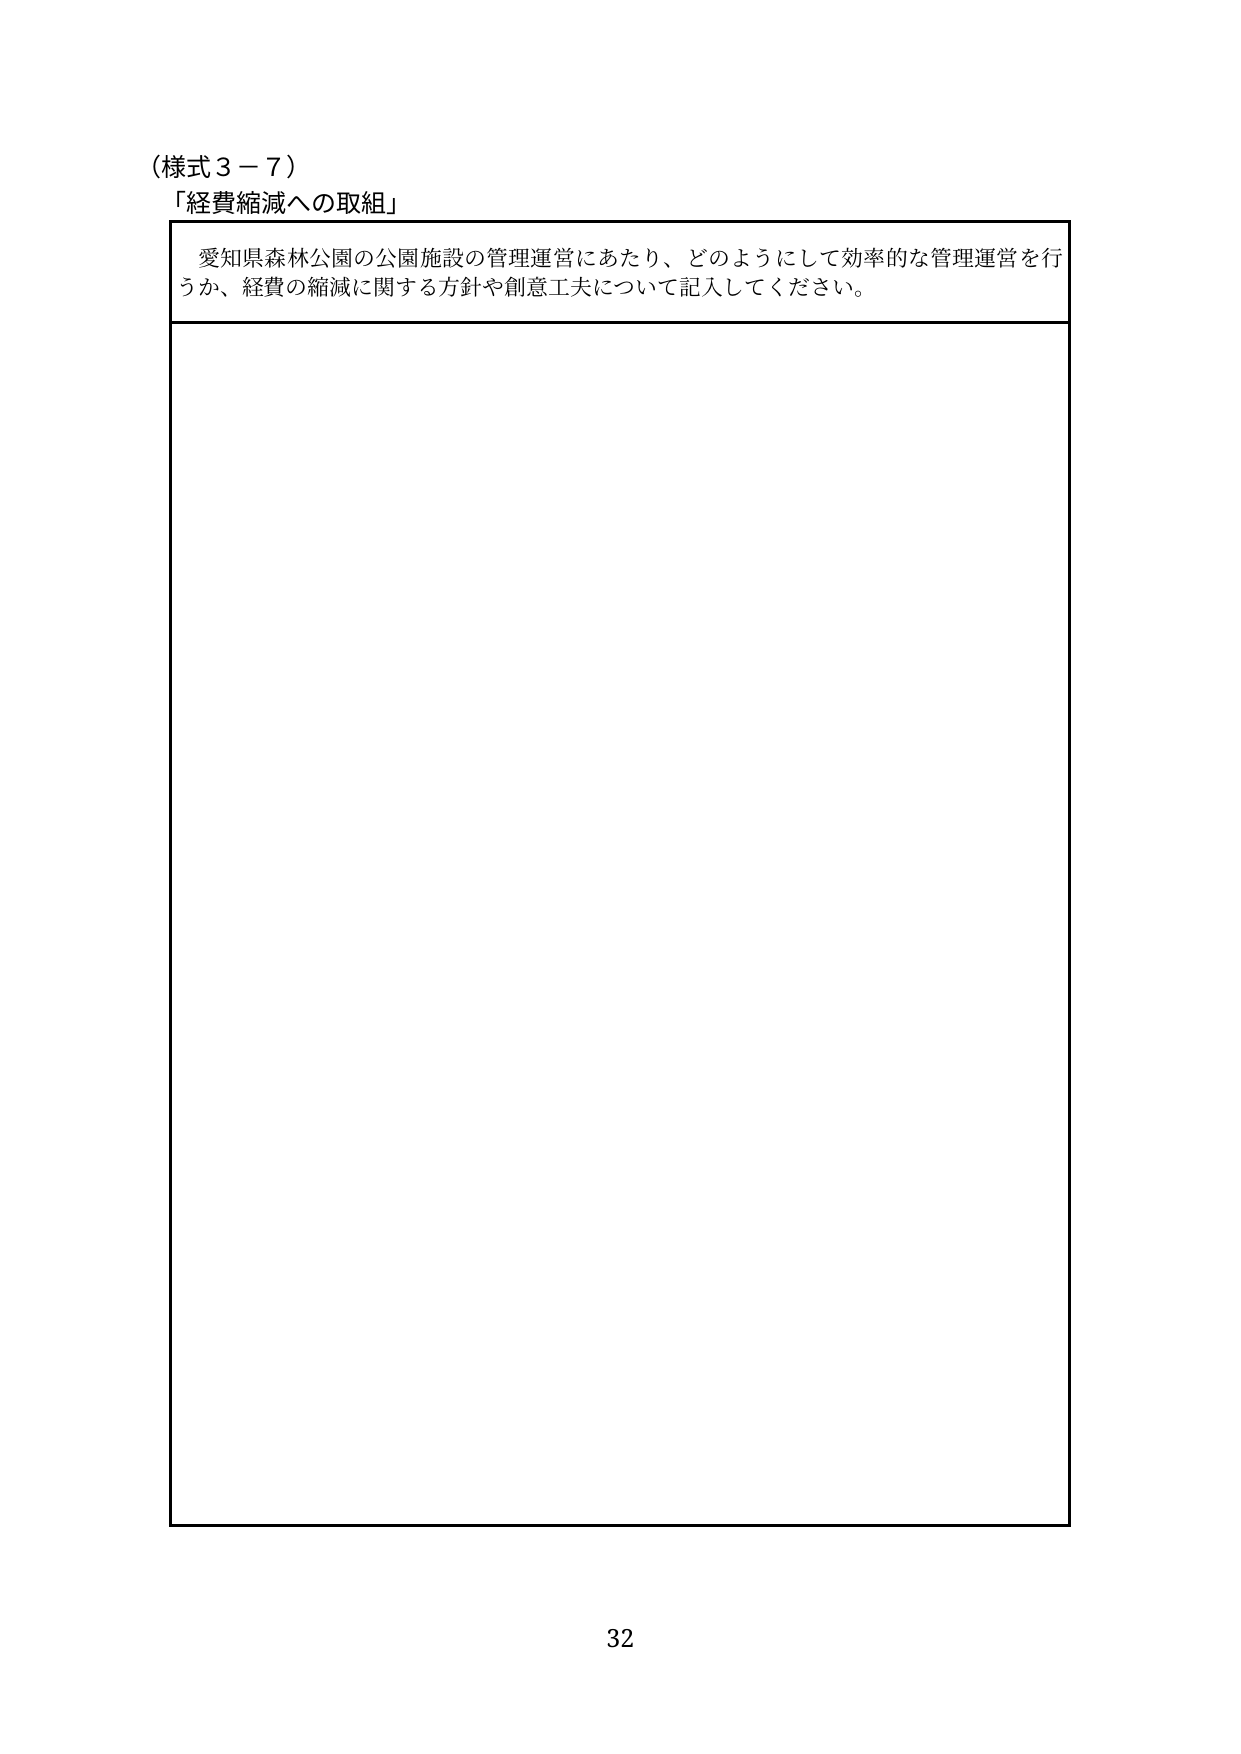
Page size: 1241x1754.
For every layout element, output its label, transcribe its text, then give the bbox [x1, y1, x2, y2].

text （様式３－７） [136, 148, 1104, 184]
table_header 愛知県森林公園の公園施設の管理運営にあたり、どのようにして効率的な管理運営を行うか、経費の縮減に関する方針や創意工夫について記入してください。 [172, 223, 1068, 321]
table_cell [172, 324, 1068, 1523]
text 「経費縮減への取組」 [136, 184, 1104, 220]
